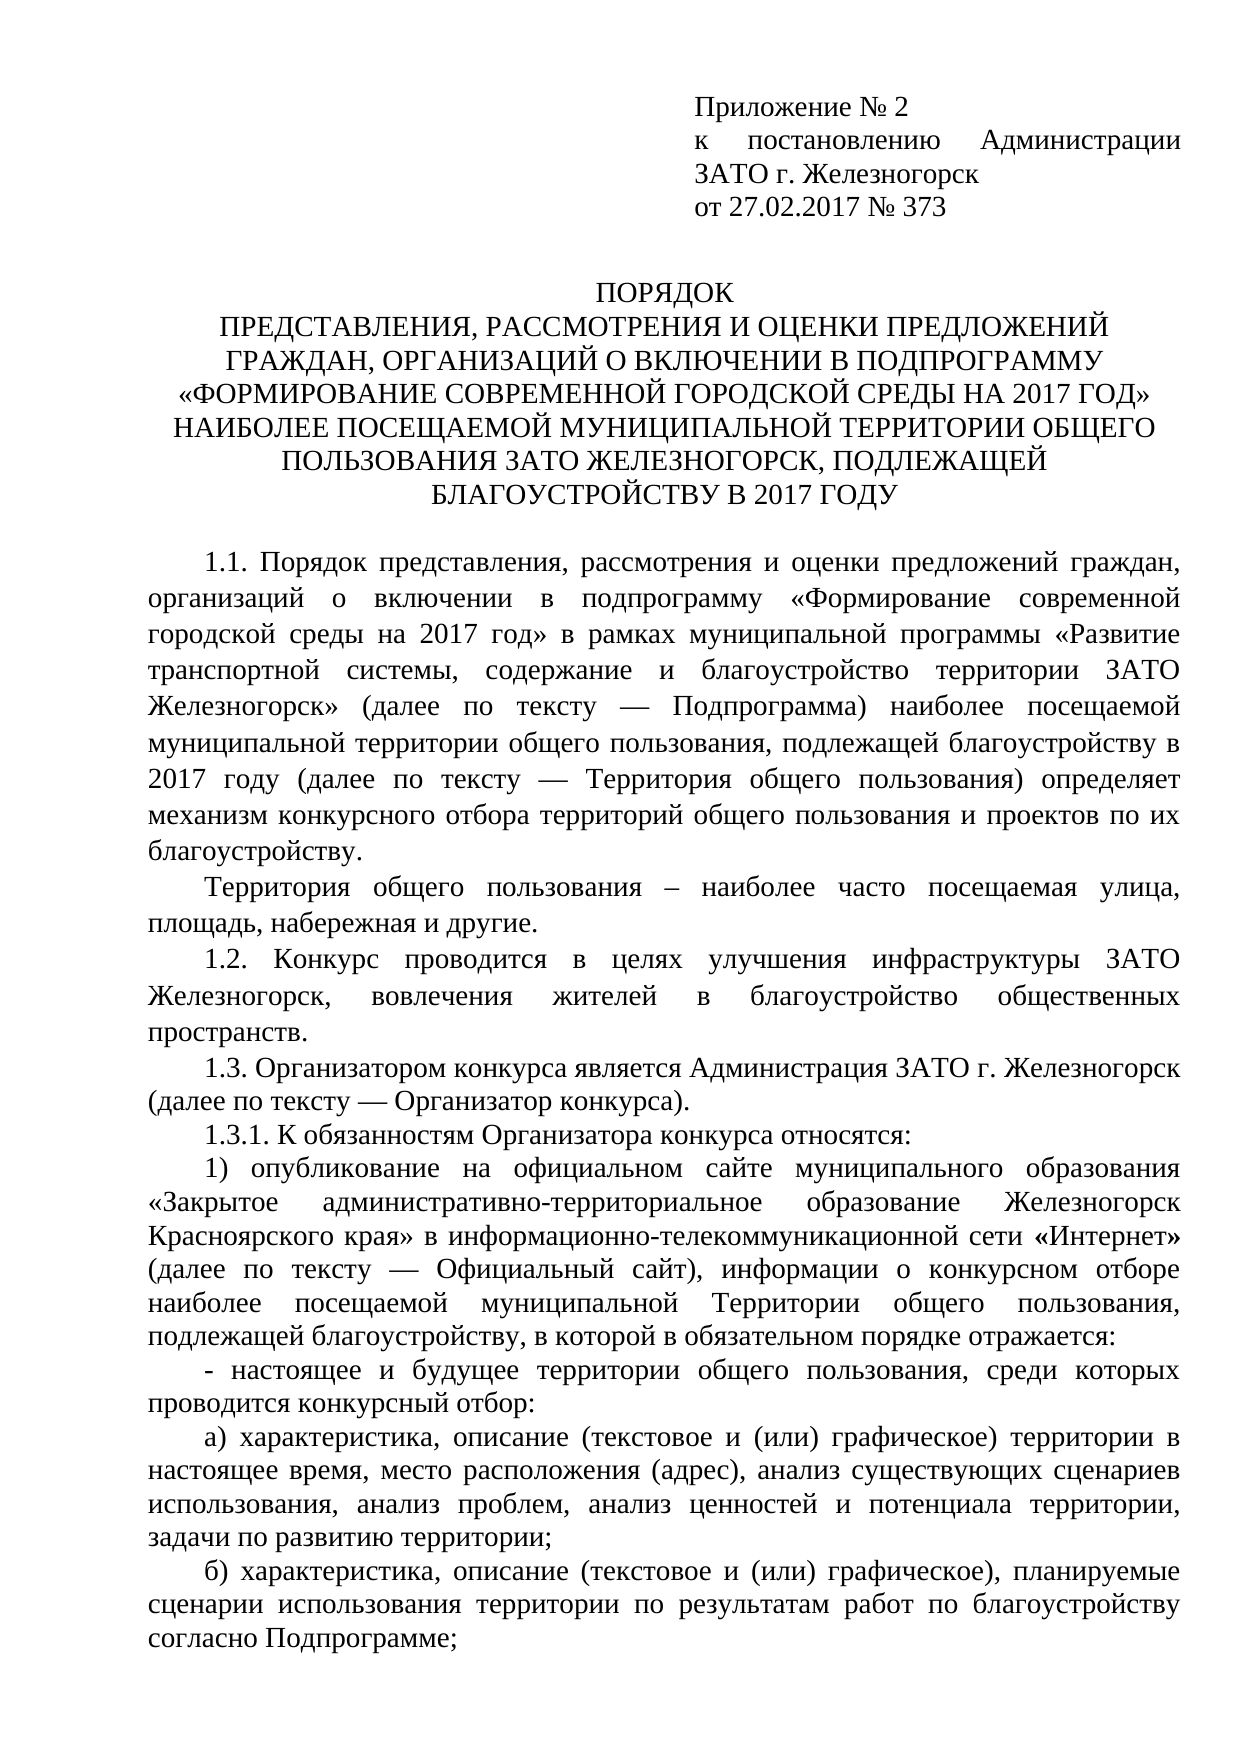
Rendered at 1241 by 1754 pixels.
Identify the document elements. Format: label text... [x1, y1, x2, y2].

text 1.1. Порядок представления, рассмотрения и оценки предложений граждан, организаций о включении в подпрограмму «Формирование современной городской среды на 2017 год» в рамках муниципальной программы «Развитие транспортной системы, содержание и благоустройство территории ЗАТО Железногорск» (далее по тексту — Подпрограмма) наиболее посещаемой муниципальной территории общего пользования, подлежащей благоустройству в 2017 году (далее по тексту — Территория общего пользования) определяет механизм конкурсного отбора территорий общего пользования и проектов по их благоустройству. [148, 544, 1181, 867]
text 1.3. Организатором конкурса является Администрация ЗАТО г. Железногорск (далее по тексту — Организатор конкурса). [148, 1050, 1181, 1117]
text Территория общего пользования – наиболее часто посещаемая улица, площадь, набережная и другие. [148, 869, 1181, 939]
text Порядок [148, 276, 1181, 309]
text - настоящее и будущее территории общего пользования, среди которых проводится конкурсный отбор: [148, 1352, 1181, 1419]
text а) характеристика, описание (текстовое и (или) графическое) территории в настоящее время, место расположения (адрес), анализ существующих сценариев использования, анализ проблем, анализ ценностей и потенциала территории, задачи по развитию территории; [148, 1419, 1181, 1553]
text Приложение № 2 [694, 89, 1181, 122]
text 1) опубликование на официальном сайте муниципального образования «Закрытое административно-территориальное образование Железногорск Красноярского края» в информационно-телекоммуникационной сети «Интернет» (далее по тексту — Официальный сайт), информации о конкурсном отборе наиболее посещаемой муниципальной Территории общего пользования, подлежащей благоустройству, в которой в обязательном порядке отражается: [148, 1151, 1181, 1352]
text б) характеристика, описание (текстовое и (или) графическое), планируемые сценарии использования территории по результатам работ по благоустройству согласно Подпрограмме; [148, 1553, 1181, 1654]
text представления, рассмотрения и оценки предложений граждан, организаций о включении в подпрограмму «Формирование современной городской среды на 2017 год» наиболее посещаемой муниципальной территории общего пользования ЗАТО Железногорск, подлежащей благоустройству в 2017 году [148, 309, 1181, 510]
text от 27.02.2017 № 373 [694, 189, 1181, 223]
text к постановлению Администрации ЗАТО г. Железногорск [694, 122, 1181, 189]
text 1.2. Конкурс проводится в целях улучшения инфраструктуры ЗАТО Железногорск, вовлечения жителей в благоустройство общественных пространств. [148, 942, 1181, 1047]
text 1.3.1. К обязанностям Организатора конкурса относятся: [148, 1117, 1181, 1151]
